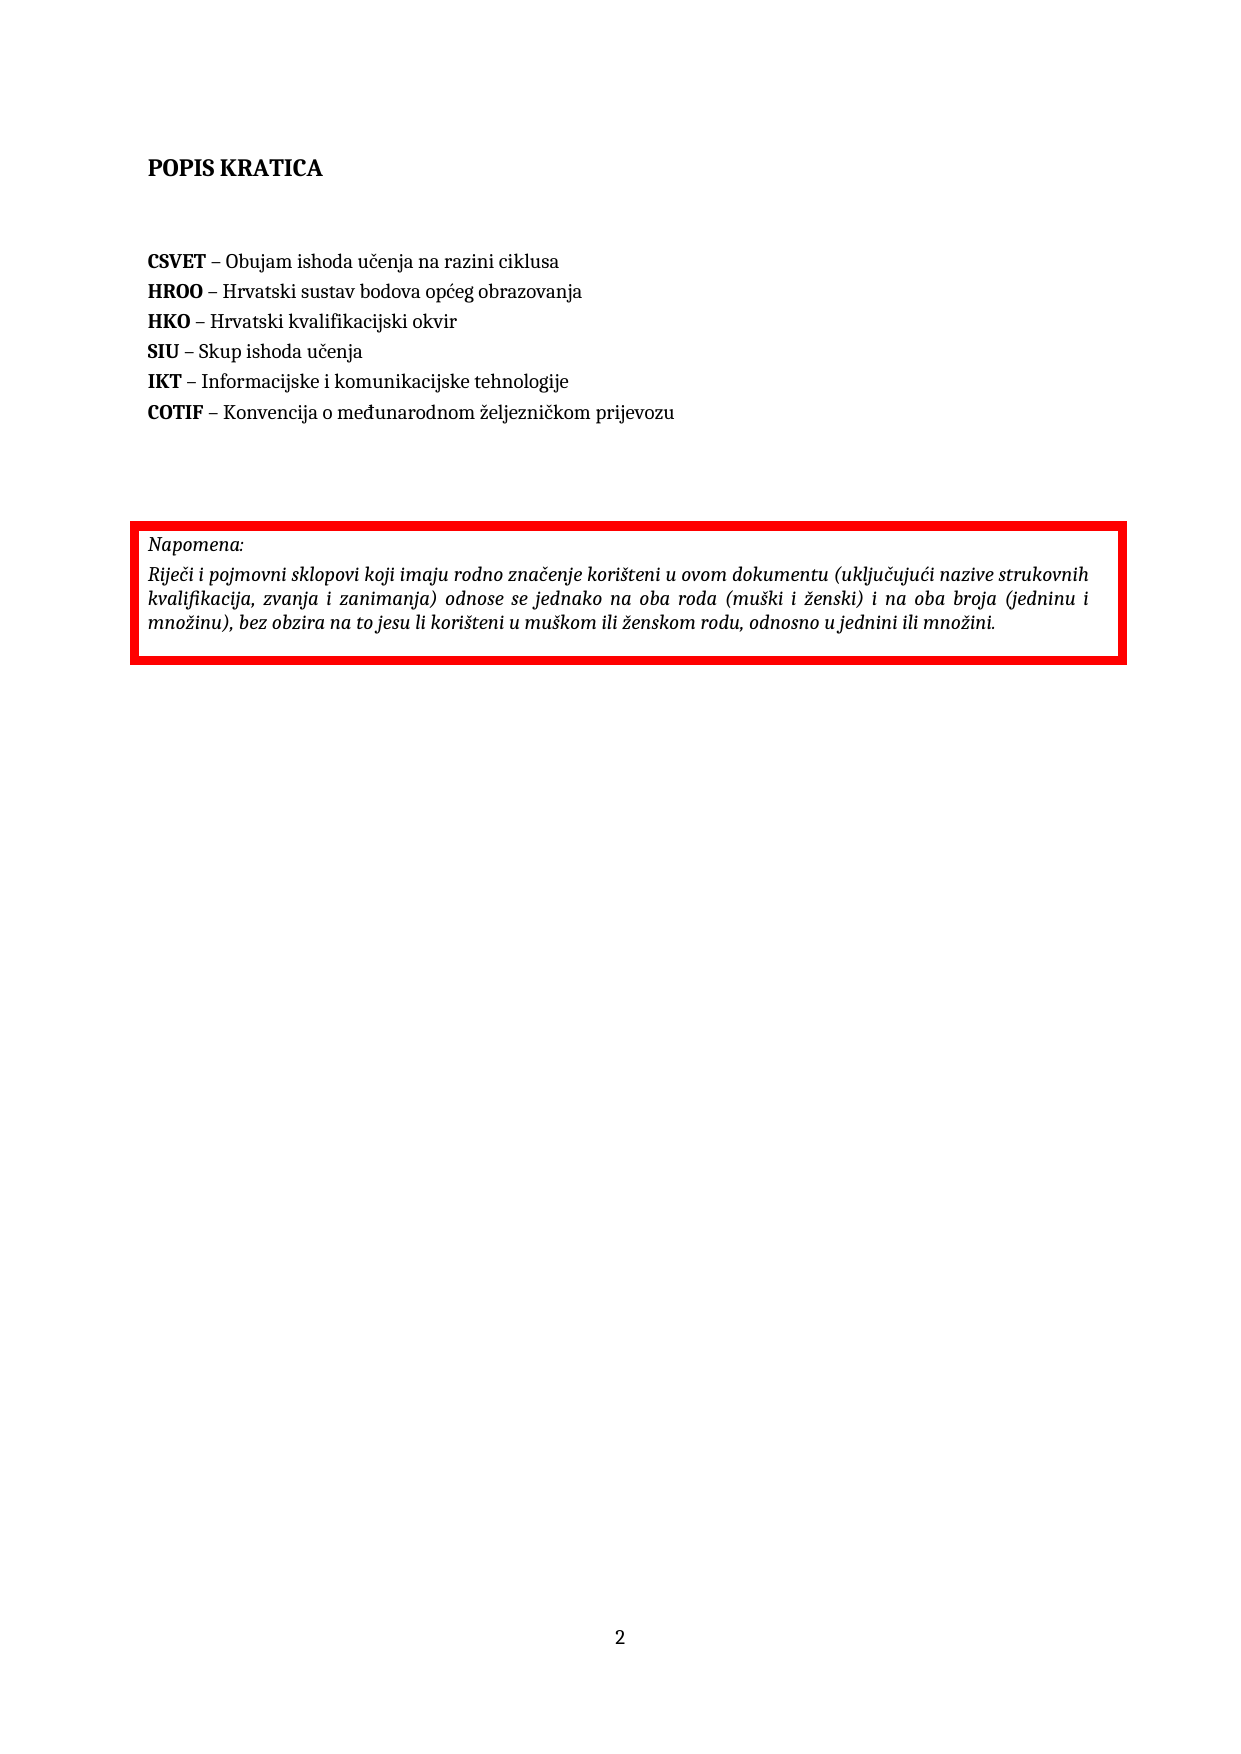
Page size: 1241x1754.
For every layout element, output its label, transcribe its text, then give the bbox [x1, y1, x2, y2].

text SIU – Skup ishoda učenja [148, 340, 1093, 364]
text Napomena: [139, 531, 1118, 551]
text HKO – Hrvatski kvalifikacijski okvir [148, 310, 1093, 334]
text HROO – Hrvatski sustav bodova općeg obrazovanja [148, 279, 1093, 303]
text COTIF – Konvencija o međunarodnom željezničkom prijevozu [148, 400, 1093, 424]
text Riječi i pojmovni sklopovi koji imaju rodno značenje korišteni u ovom dokumentu (uključujući nazive strukovnih kvalifikacija, zvanja i zanimanja) odnose se jednako na oba roda (muški i ženski) i na oba broja (jedninu i množinu), bez obzira na to jesu li korišteni u muškom ili ženskom rodu, odnosno u jednini ili množini. [139, 551, 1118, 656]
text CSVET – Obujam ishoda učenja na razini ciklusa [148, 249, 1093, 273]
text POPIS KRATICA [148, 154, 1093, 183]
text IKT – Informacijske i komunikacijske tehnologije [148, 370, 1093, 394]
